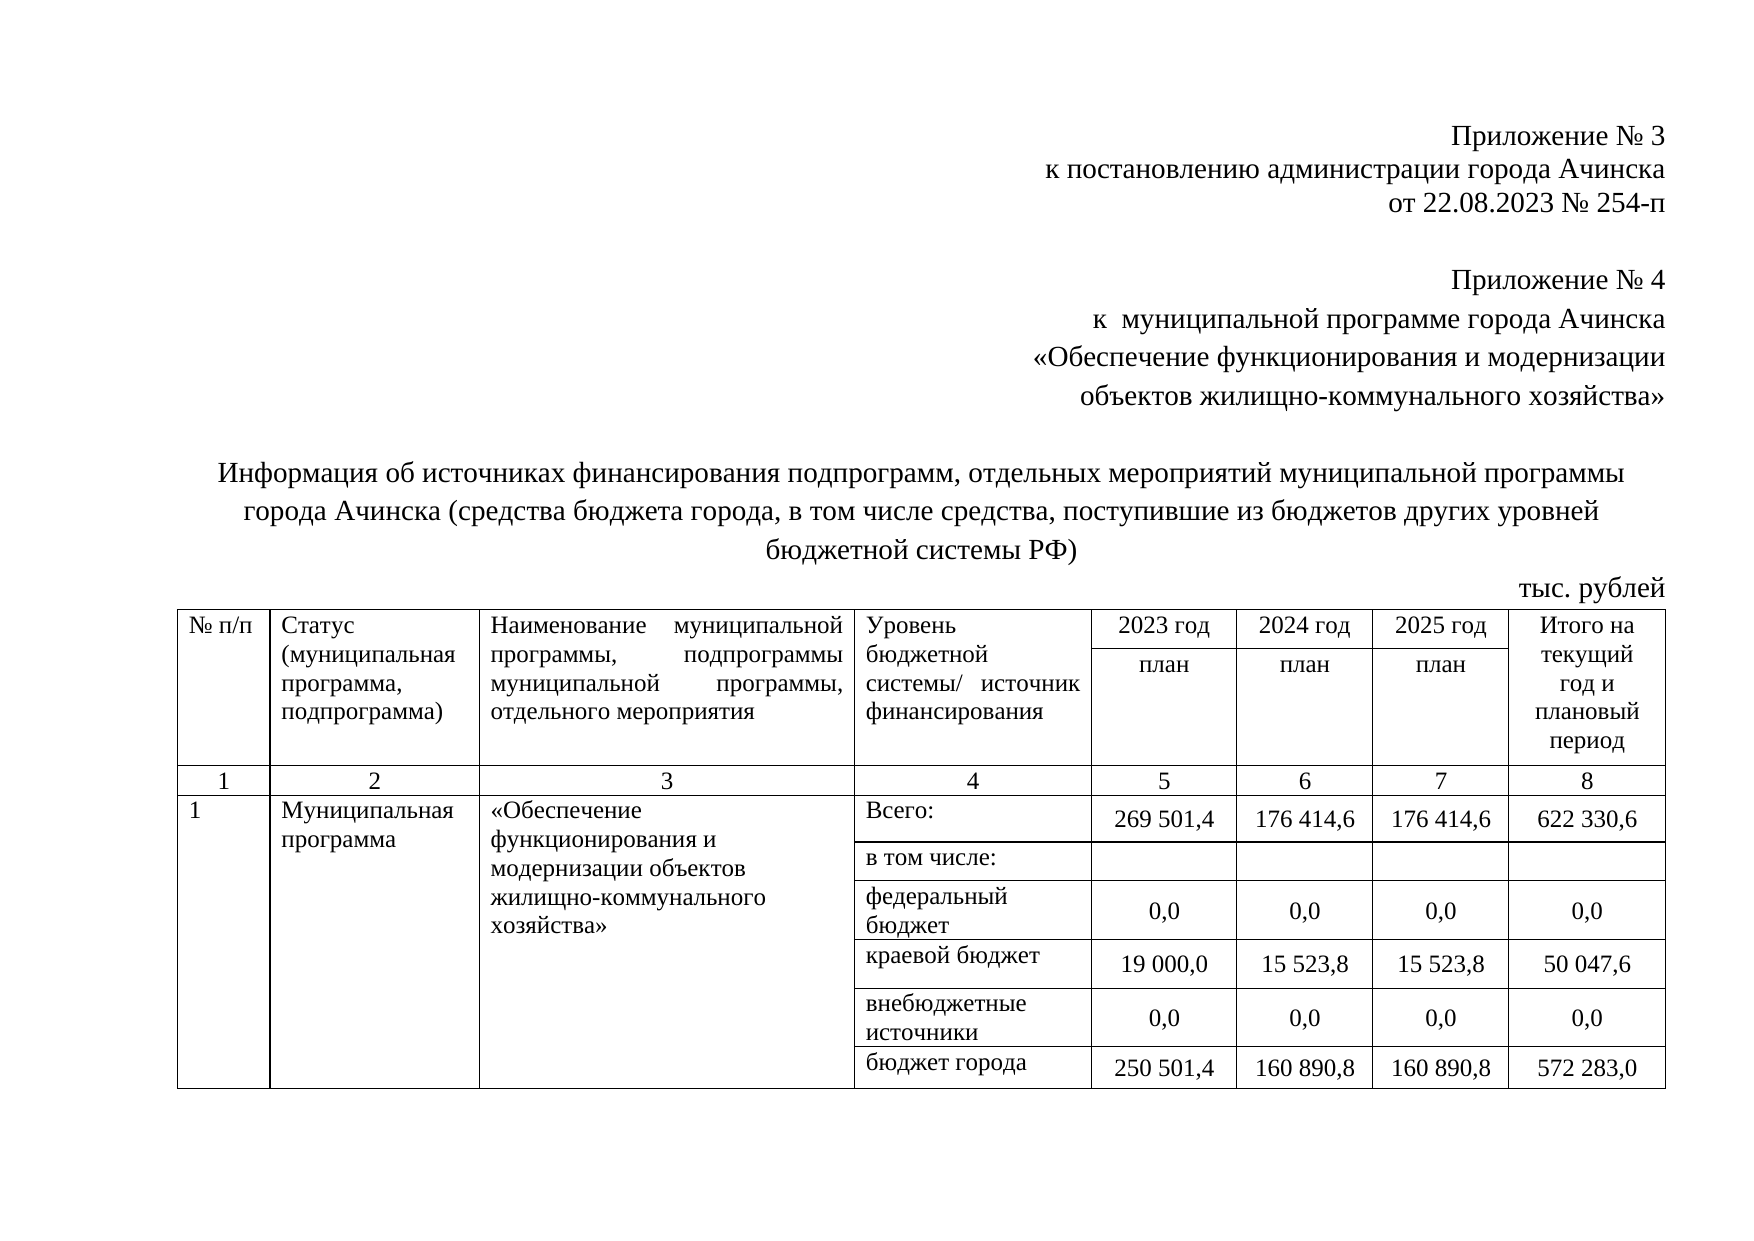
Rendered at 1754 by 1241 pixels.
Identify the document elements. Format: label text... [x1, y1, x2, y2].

table_header № п/п [178, 610, 269, 765]
text к муниципальной программе города Ачинска [177, 301, 1665, 334]
table_cell «Обеспечение функционирования и модернизации объектов жилищно-коммунального хозяйства» [480, 796, 854, 1088]
table_cell [1509, 843, 1665, 880]
table_cell краевой бюджет [855, 940, 1091, 987]
table_cell 0,0 [1092, 881, 1236, 939]
table_cell 2 [271, 766, 479, 794]
table_header Итого на текущий год и плановый период [1509, 610, 1665, 765]
table_header Уровень бюджетной системы/ источник финансирования [855, 610, 1091, 765]
table_cell 8 [1509, 766, 1665, 794]
table_cell 176 414,6 [1373, 796, 1508, 841]
table_cell 7 [1373, 766, 1508, 794]
table_cell 15 523,8 [1237, 940, 1372, 987]
table_cell 0,0 [1509, 989, 1665, 1046]
table_cell 4 [855, 766, 1091, 794]
table_cell 15 523,8 [1373, 940, 1508, 987]
table_cell 176 414,6 [1237, 796, 1372, 841]
text Приложение № 4 [177, 262, 1665, 296]
text Приложение № 3 [177, 118, 1665, 152]
table_cell Муниципальная программа [271, 796, 479, 1088]
table_cell 1 [178, 796, 269, 1088]
table_cell план [1373, 649, 1508, 765]
table_cell 1 [178, 766, 269, 794]
table_cell 250 501,4 [1092, 1047, 1236, 1088]
table_header Наименование муниципальной программы, подпрограммы муниципальной программы, отдельного мероприятия [480, 610, 854, 765]
table_cell 0,0 [1373, 881, 1508, 939]
text тыс. рублей [177, 571, 1665, 604]
table_cell 0,0 [1092, 989, 1236, 1046]
table_cell Всего: [855, 796, 1091, 841]
table_cell 160 890,8 [1237, 1047, 1372, 1088]
table_cell 50 047,6 [1509, 940, 1665, 987]
table_cell 572 283,0 [1509, 1047, 1665, 1088]
table_cell 622 330,6 [1509, 796, 1665, 841]
table_cell [1373, 843, 1508, 880]
table_cell [1237, 843, 1372, 880]
table_header Статус (муниципальная программа, подпрограмма) [271, 610, 479, 765]
text от 22.08.2023 № 254-п [177, 185, 1665, 219]
text объектов жилищно-коммунального хозяйства» [177, 378, 1665, 411]
table_cell бюджет города [855, 1047, 1091, 1088]
text Информация об источниках финансирования подпрограмм, отдельных мероприятий муниципальной программы города Ачинска (средства бюджета города, в том числе средства, поступившие из бюджетов других уровней бюджетной системы РФ) [177, 455, 1665, 566]
table_cell федеральный бюджет [855, 881, 1091, 939]
table_cell 269 501,4 [1092, 796, 1236, 841]
table_cell 3 [480, 766, 854, 794]
table_cell [1092, 843, 1236, 880]
table_cell 5 [1092, 766, 1236, 794]
table_cell 0,0 [1237, 989, 1372, 1046]
table_cell 0,0 [1509, 881, 1665, 939]
table_cell 19 000,0 [1092, 940, 1236, 987]
table_header 2025 год [1373, 610, 1508, 648]
table_cell план [1092, 649, 1236, 765]
text к постановлению администрации города Ачинска [177, 152, 1665, 185]
table_header 2024 год [1237, 610, 1372, 648]
table_header 2023 год [1092, 610, 1236, 648]
table_cell 0,0 [1237, 881, 1372, 939]
table_cell 160 890,8 [1373, 1047, 1508, 1088]
table_cell внебюджетные источники [855, 989, 1091, 1046]
table_cell план [1237, 649, 1372, 765]
table_cell 6 [1237, 766, 1372, 794]
table_cell 0,0 [1373, 989, 1508, 1046]
text «Обеспечение функционирования и модернизации [177, 339, 1665, 373]
table_cell в том числе: [855, 843, 1091, 880]
